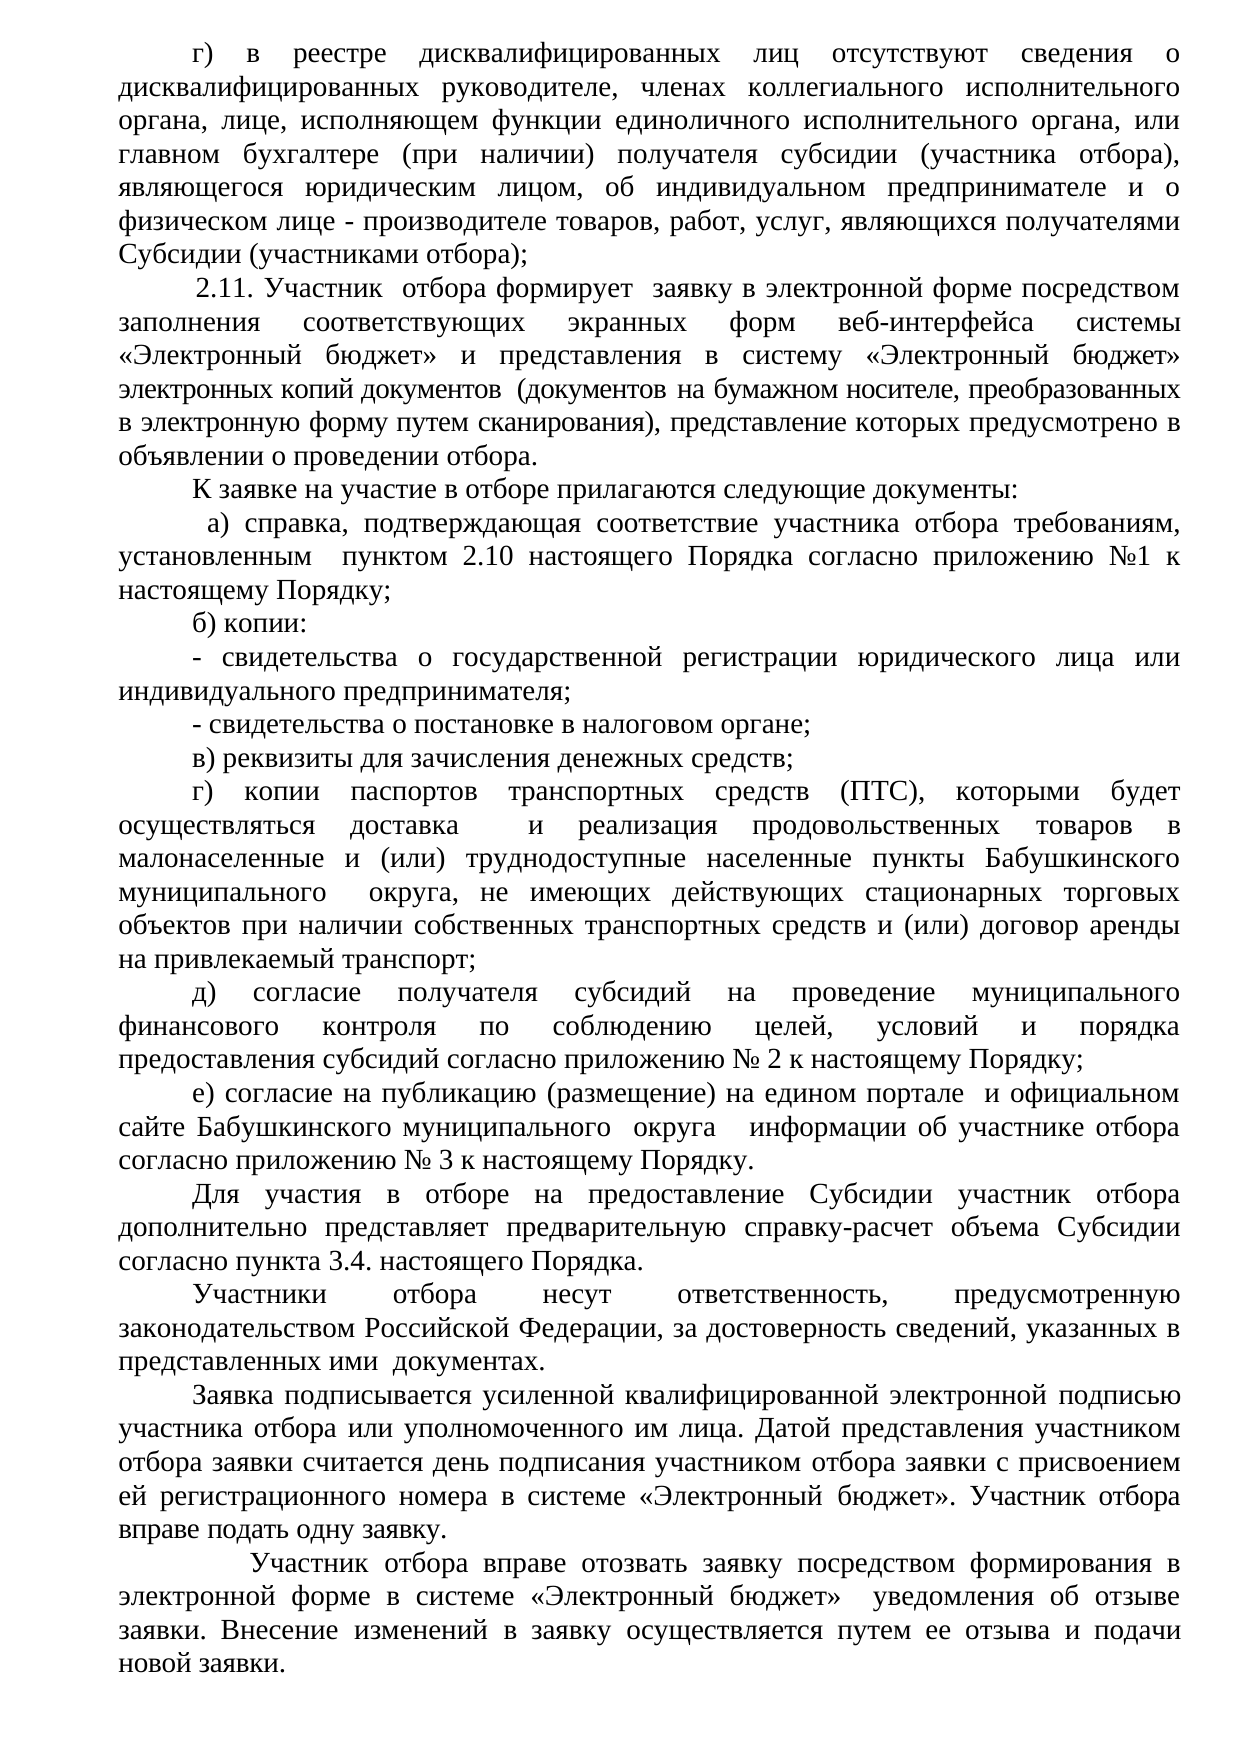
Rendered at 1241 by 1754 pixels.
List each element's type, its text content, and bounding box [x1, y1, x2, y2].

text - свидетельства о государственной регистрации юридического лица или индивидуального предпринимателя; [118, 639, 1181, 706]
text в) реквизиты для зачисления денежных средств; [118, 740, 1181, 773]
text б) копии: [118, 606, 1181, 639]
text г) копии паспортов транспортных средств (ПТС), которыми будет осуществляться доставка и реализация продовольственных товаров в малонаселенные и (или) труднодоступные населенные пункты Бабушкинского муниципального округа, не имеющих действующих стационарных торговых объектов при наличии собственных транспортных средств и (или) договор аренды на привлекаемый транспорт; [118, 773, 1181, 974]
text Заявка подписывается усиленной квалифицированной электронной подписью участника отбора или уполномоченного им лица. Датой представления участником отбора заявки считается день подписания участником отбора заявки с присвоением ей регистрационного номера в системе «Электронный бюджет». Участник отбора вправе подать одну заявку. [118, 1377, 1181, 1545]
text г) в реестре дисквалифицированных лиц отсутствуют сведения о дисквалифицированных руководителе, членах коллегиального исполнительного органа, лице, исполняющем функции единоличного исполнительного органа, или главном бухгалтере (при наличии) получателя субсидии (участника отбора), являющегося юридическим лицом, об индивидуальном предпринимателе и о физическом лице - производителе товаров, работ, услуг, являющихся получателями Субсидии (участниками отбора); [118, 35, 1181, 270]
text Участник отбора вправе отозвать заявку посредством формирования в электронной форме в системе «Электронный бюджет» уведомления об отзыве заявки. Внесение изменений в заявку осуществляется путем ее отзыва и подачи новой заявки. [118, 1545, 1181, 1679]
text К заявке на участие в отборе прилагаются следующие документы: [118, 471, 1181, 505]
text а) справка, подтверждающая соответствие участника отбора требованиям, установленным пунктом 2.10 настоящего Порядка согласно приложению №1 к настоящему Порядку; [118, 505, 1181, 606]
text е) согласие на публикацию (размещение) на едином портале и официальном сайте Бабушкинского муниципального округа информации об участнике отбора согласно приложению № 3 к настоящему Порядку. [118, 1075, 1181, 1176]
text Для участия в отборе на предоставление Субсидии участник отбора дополнительно представляет предварительную справку-расчет объема Субсидии согласно пункта 3.4. настоящего Порядка. [118, 1176, 1181, 1276]
text Участники отбора несут ответственность, предусмотренную законодательством Российской Федерации, за достоверность сведений, указанных в представленных ими документах. [118, 1276, 1181, 1377]
text д) согласие получателя субсидий на проведение муниципального финансового контроля по соблюдению целей, условий и порядка предоставления субсидий согласно приложению № 2 к настоящему Порядку; [118, 974, 1181, 1075]
text - свидетельства о постановке в налоговом органе; [118, 706, 1181, 740]
text 2.11. Участник отбора формирует заявку в электронной форме посредством заполнения соответствующих экранных форм веб-интерфейса системы «Электронный бюджет» и представления в систему «Электронный бюджет» электронных копий документов (документов на бумажном носителе, преобразованных в электронную форму путем сканирования), представление которых предусмотрено в объявлении о проведении отбора. [118, 270, 1181, 471]
